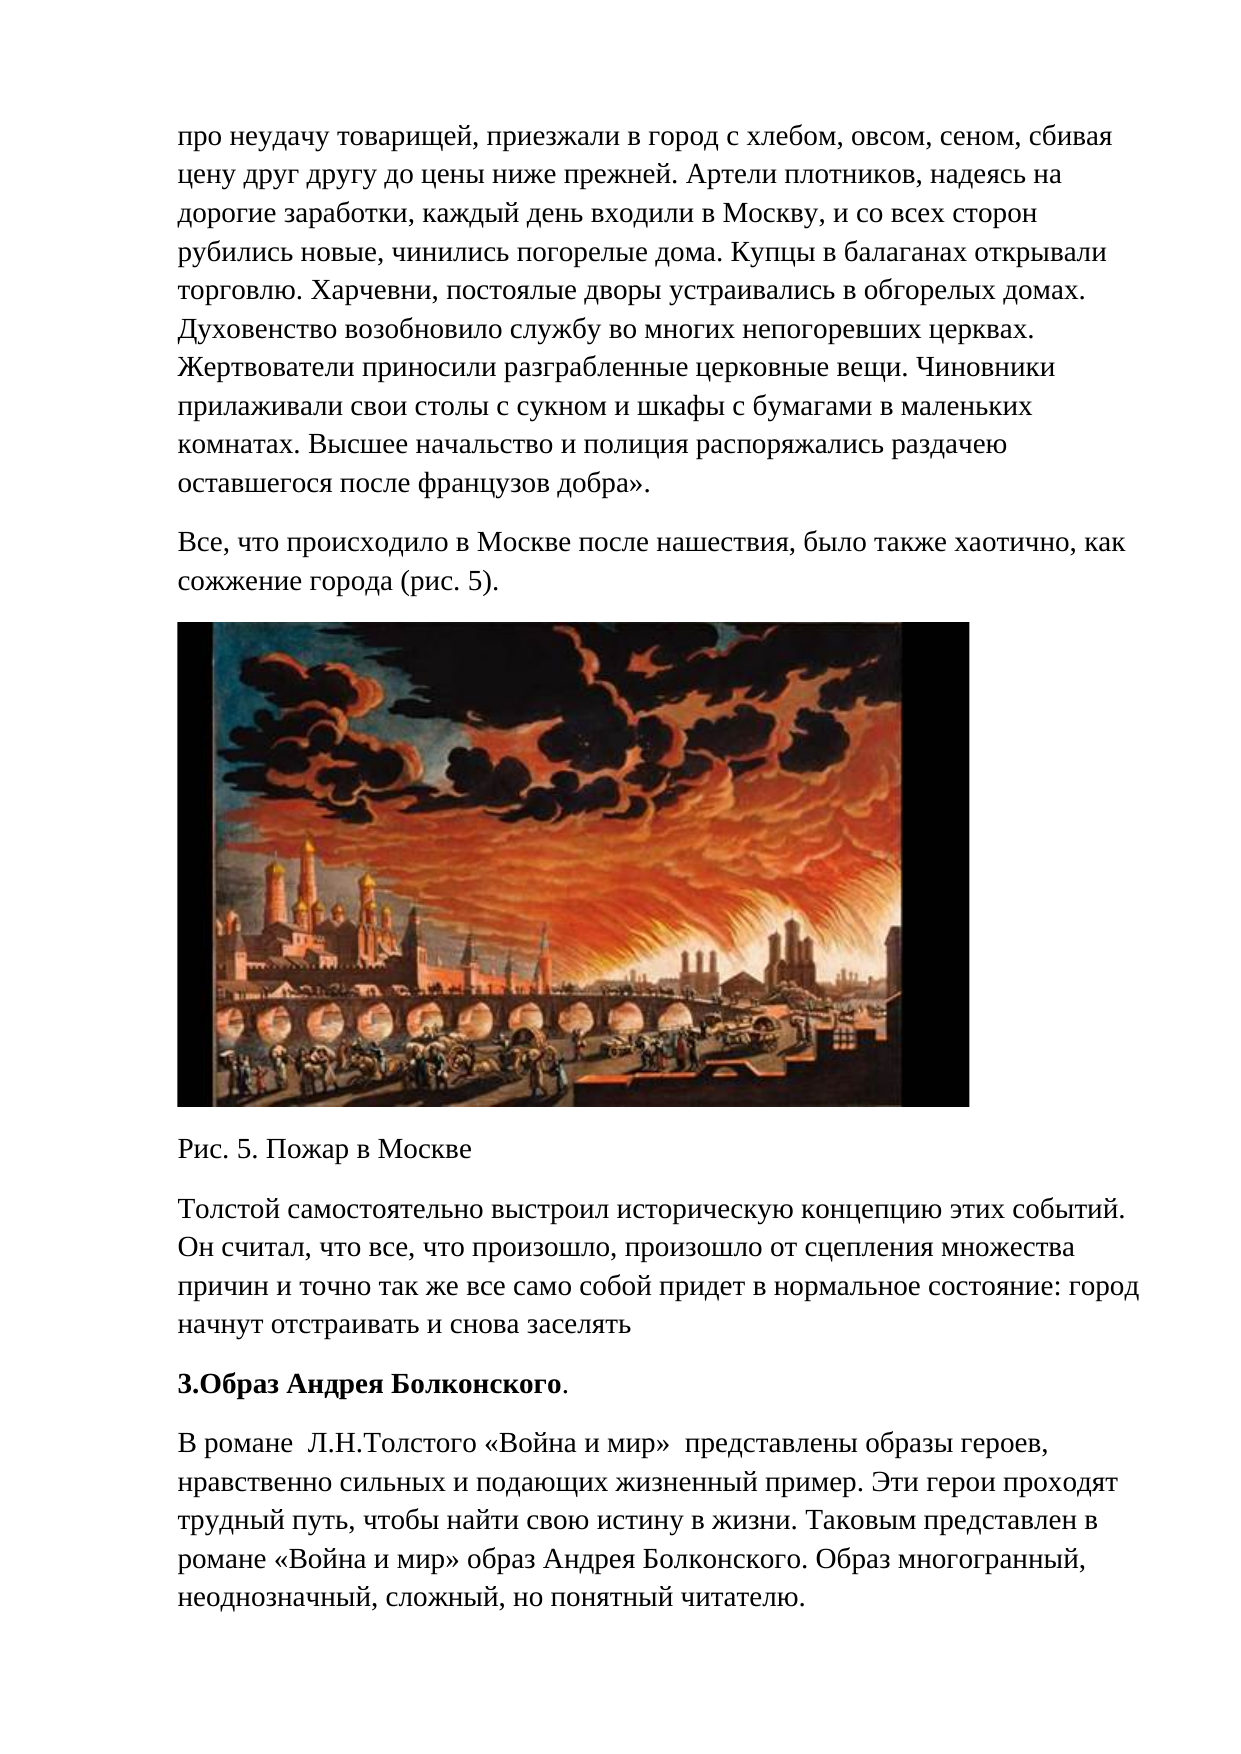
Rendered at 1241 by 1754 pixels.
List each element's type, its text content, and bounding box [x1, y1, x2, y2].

text Толстой самостоятельно выстроил историческую концепцию этих событий. Он считал, что все, что произошло, произошло от сцепления множества причин и точно так же все само собой придет в нормальное состояние: город начнут отстраивать и снова заселять [177, 1191, 1152, 1340]
text Все, что происходило в Москве после нашествия, было также хаотично, как сожжение города (рис. 5). [177, 524, 1152, 596]
text 3.Образ Андрея Болконского. [177, 1366, 1152, 1399]
text Рис. 5. Пожар в Москве [177, 1132, 1152, 1165]
picture [177, 622, 970, 1107]
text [177, 118, 1152, 498]
text В романе Л.Н.Толстого «Война и мир» представлены образы героев, нравственно сильных и подающих жизненный пример. Эти герои проходят трудный путь, чтобы найти свою истину в жизни. Таковым представлен в романе «Война и мир» образ Андрея Болконского. Образ многогранный, неоднозначный, сложный, но понятный читателю. [177, 1425, 1152, 1613]
